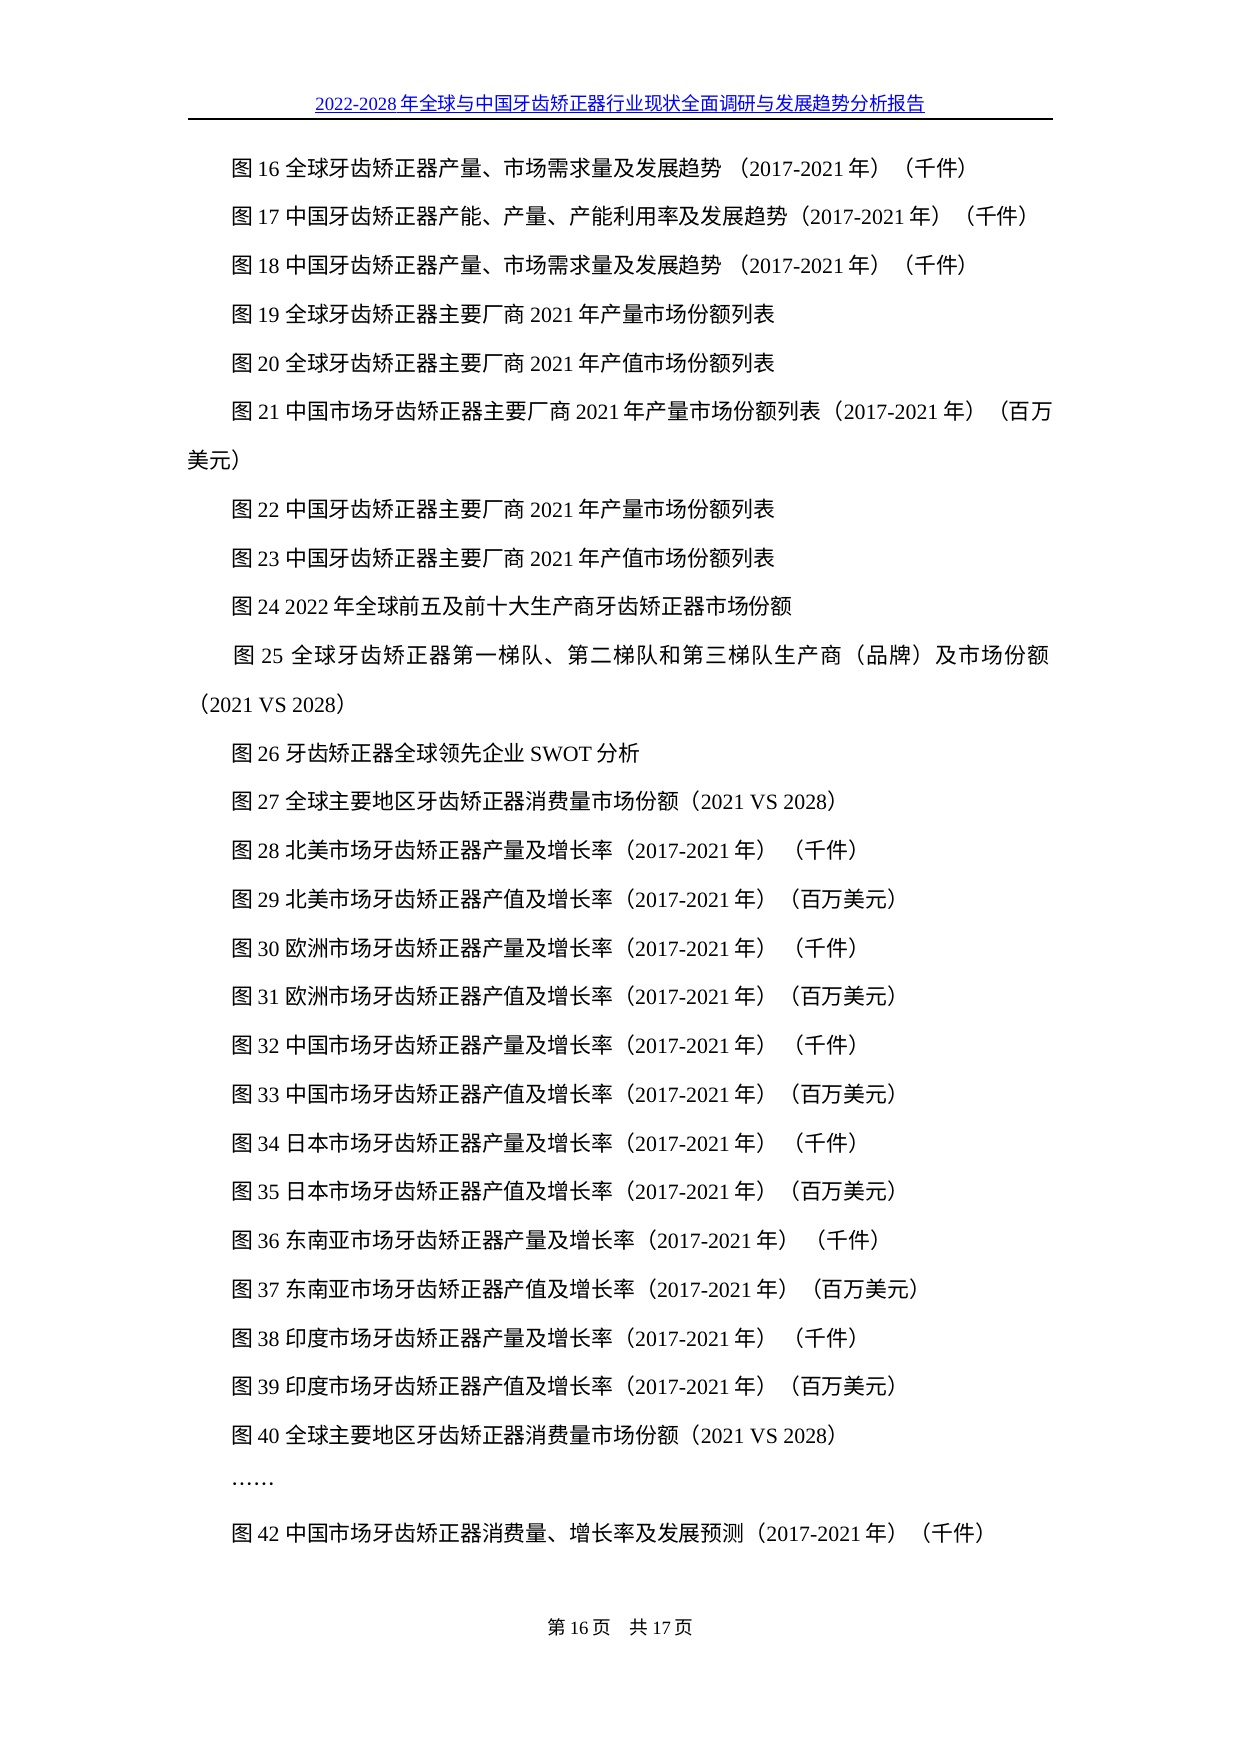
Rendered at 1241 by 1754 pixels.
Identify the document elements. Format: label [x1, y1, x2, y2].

text [187, 150, 1053, 1548]
